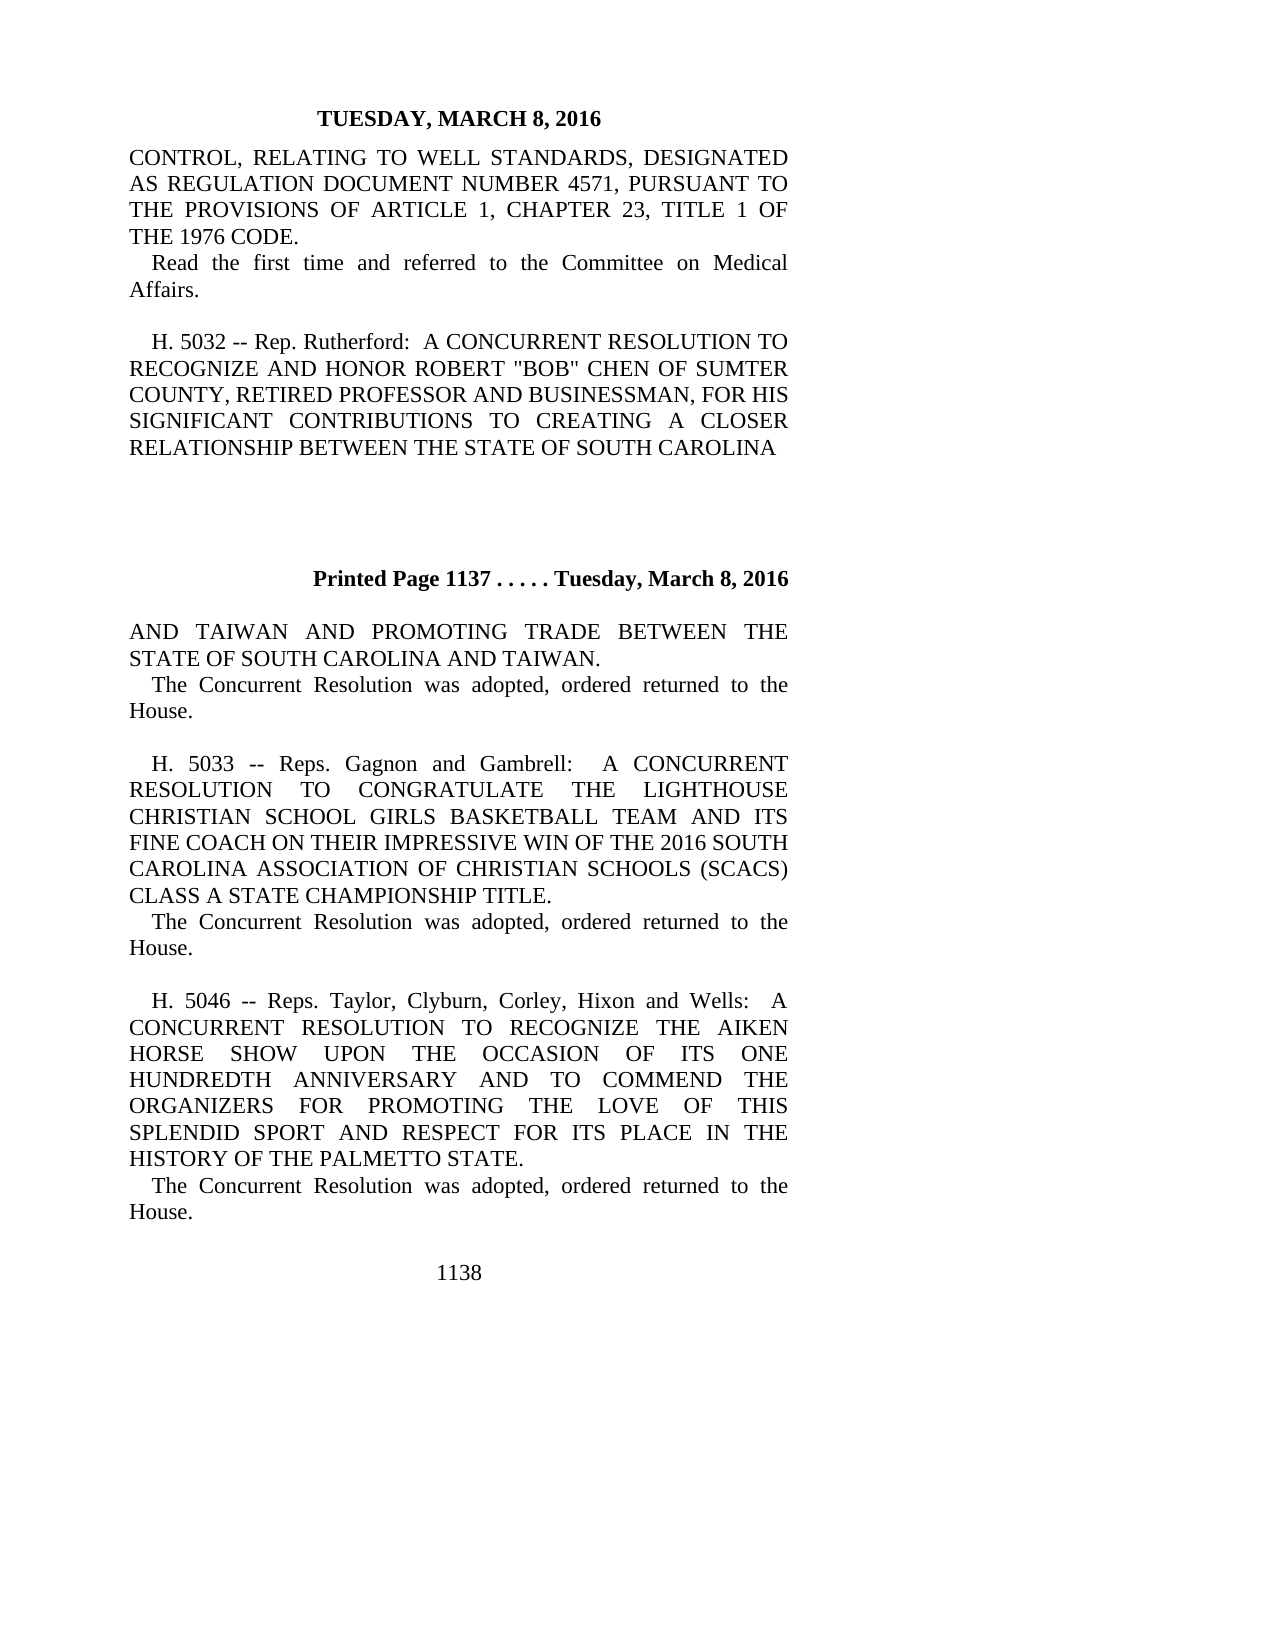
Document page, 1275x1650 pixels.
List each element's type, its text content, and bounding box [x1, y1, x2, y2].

text The Concurrent Resolution was adopted, ordered returned to the House. [129, 671, 789, 724]
text The Concurrent Resolution was adopted, ordered returned to the House. [129, 1172, 789, 1224]
text AND TAIWAN AND PROMOTING TRADE BETWEEN THE STATE OF SOUTH CAROLINA AND TAIWAN. [129, 618, 789, 671]
text The Concurrent Resolution was adopted, ordered returned to the House. [129, 908, 789, 961]
text H. 5032 -- Rep. Rutherford: A CONCURRENT RESOLUTION TO RECOGNIZE AND HONOR ROBERT "BOB" CHEN OF SUMTER COUNTY, RETIRED PROFESSOR AND BUSINESSMAN, FOR HIS SIGNIFICANT CONTRIBUTIONS TO CREATING A CLOSER RELATIONSHIP BETWEEN THE STATE OF SOUTH CAROLINA [129, 328, 789, 460]
text Printed Page 1137 . . . . . Tuesday, March 8, 2016 [129, 566, 789, 592]
text Read the first time and referred to the Committee on Medical Affairs. [129, 249, 789, 302]
text H. 5046 -- Reps. Taylor, Clyburn, Corley, Hixon and Wells: A CONCURRENT RESOLUTION TO RECOGNIZE THE AIKEN HORSE SHOW UPON THE OCCASION OF ITS ONE HUNDREDTH ANNIVERSARY AND TO COMMEND THE ORGANIZERS FOR PROMOTING THE LOVE OF THIS SPLENDID SPORT AND RESPECT FOR ITS PLACE IN THE HISTORY OF THE PALMETTO STATE. [129, 987, 789, 1172]
text H. 5033 -- Reps. Gagnon and Gambrell: A CONCURRENT RESOLUTION TO CONGRATULATE THE LIGHTHOUSE CHRISTIAN SCHOOL GIRLS BASKETBALL TEAM AND ITS FINE COACH ON THEIR IMPRESSIVE WIN OF THE 2016 SOUTH CAROLINA ASSOCIATION OF CHRISTIAN SCHOOLS (SCACS) CLASS A STATE CHAMPIONSHIP TITLE. [129, 750, 789, 908]
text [129, 144, 789, 249]
